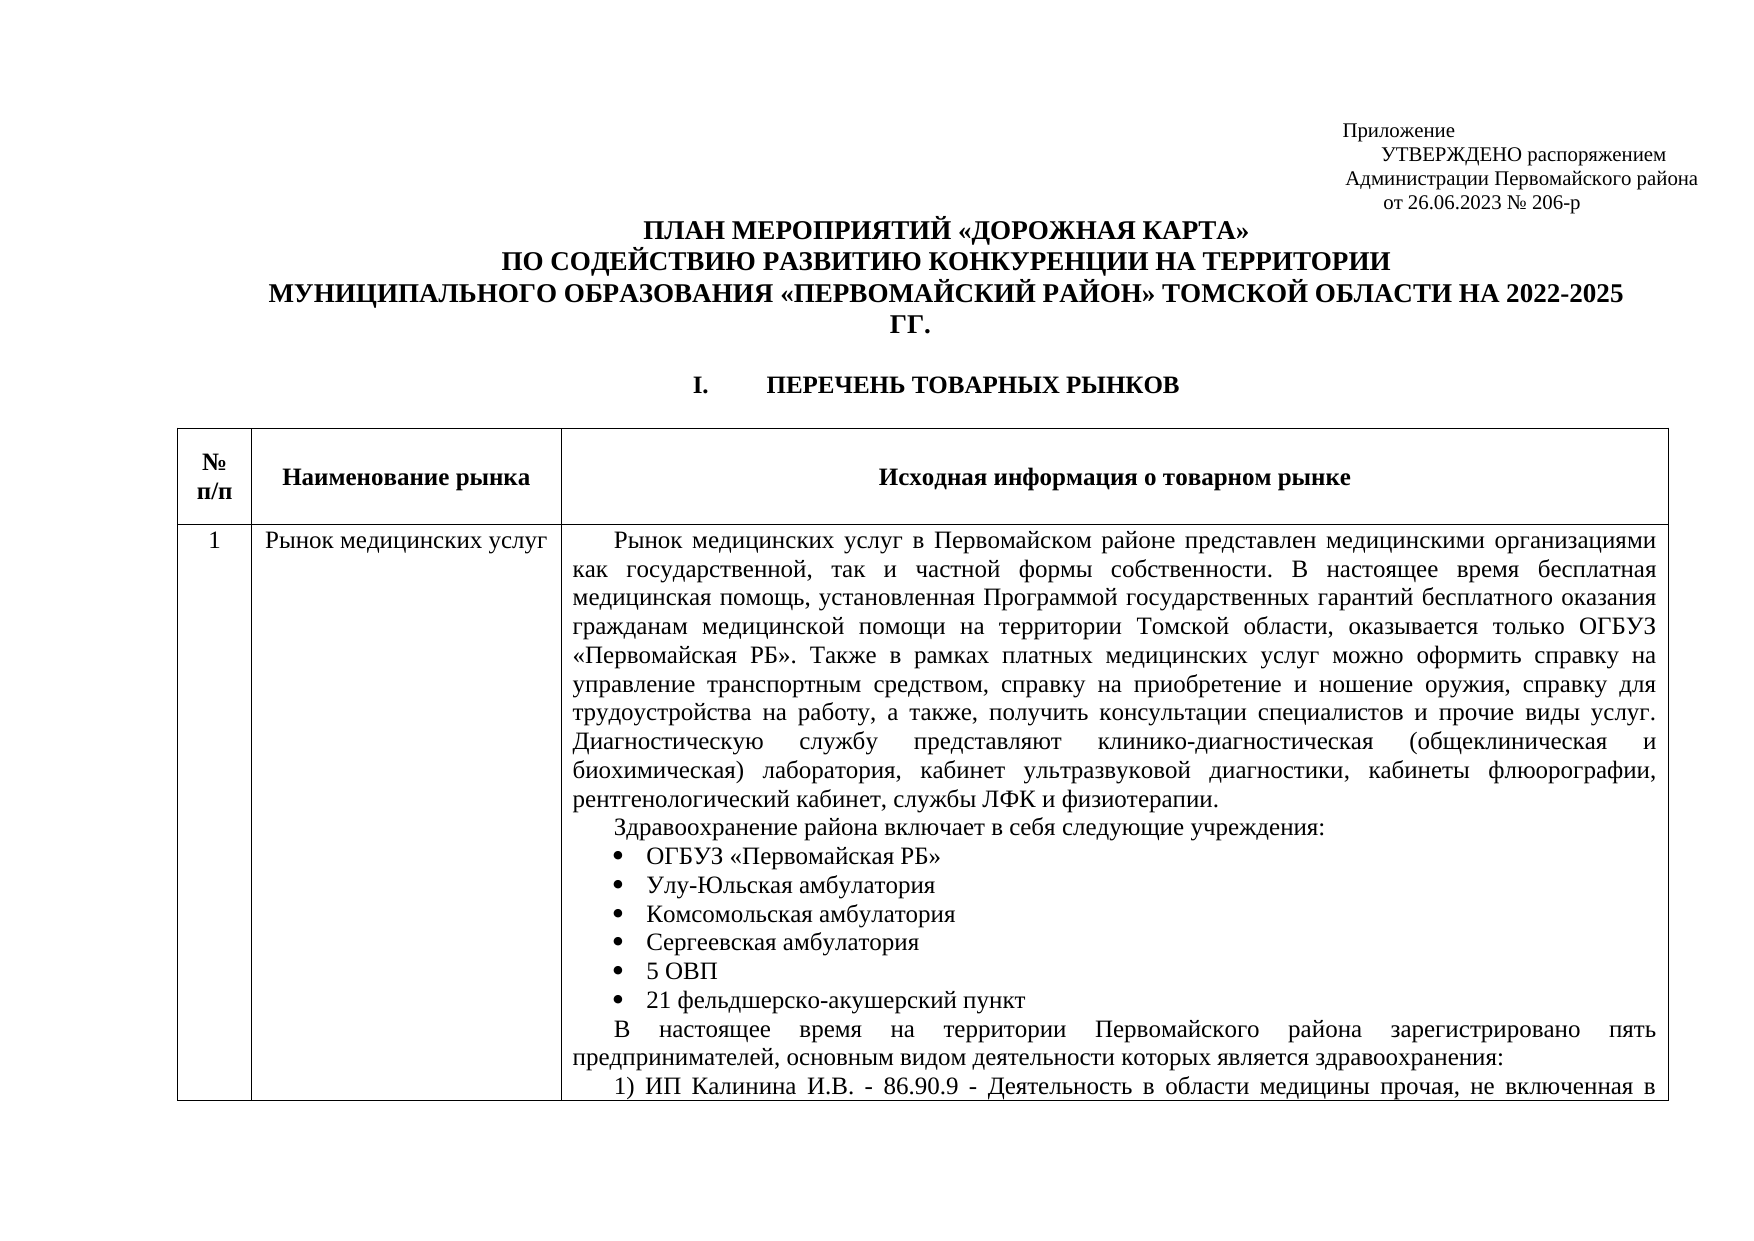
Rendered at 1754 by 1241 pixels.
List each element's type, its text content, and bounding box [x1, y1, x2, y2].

table_header Наименование рынка [252, 429, 561, 524]
table_header Исходная информация о товарном рынке [562, 429, 1668, 524]
table_header № п/п [178, 429, 251, 524]
text Приложение [177, 118, 1698, 142]
text от 26.06.2023 № 206-р [177, 190, 1698, 214]
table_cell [252, 525, 561, 1100]
text ПО СОДЕЙСТВИЮ РАЗВИТИЮ КОНКУРЕНЦИИ НА ТЕРРИТОРИИ [177, 246, 1643, 277]
list ПЕРЕЧЕНЬ ТОВАРНЫХ РЫНКОВ [177, 370, 1695, 399]
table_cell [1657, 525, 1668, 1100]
text УТВЕРЖДЕНО распоряжением [177, 142, 1698, 166]
table_cell 1 [178, 525, 251, 1100]
text ПЛАН МЕРОПРИЯТИЙ «ДОРОЖНАЯ КАРТА» [177, 214, 1643, 246]
text МУНИЦИПАЛЬНОГО ОБРАЗОВАНИЯ «ПЕРВОМАЙСКИЙ РАЙОН» ТОМСКОЙ ОБЛАСТИ НА 2022-2025 ГГ. [177, 277, 1643, 339]
text Администрации Первомайского района [177, 166, 1698, 190]
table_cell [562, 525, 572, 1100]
